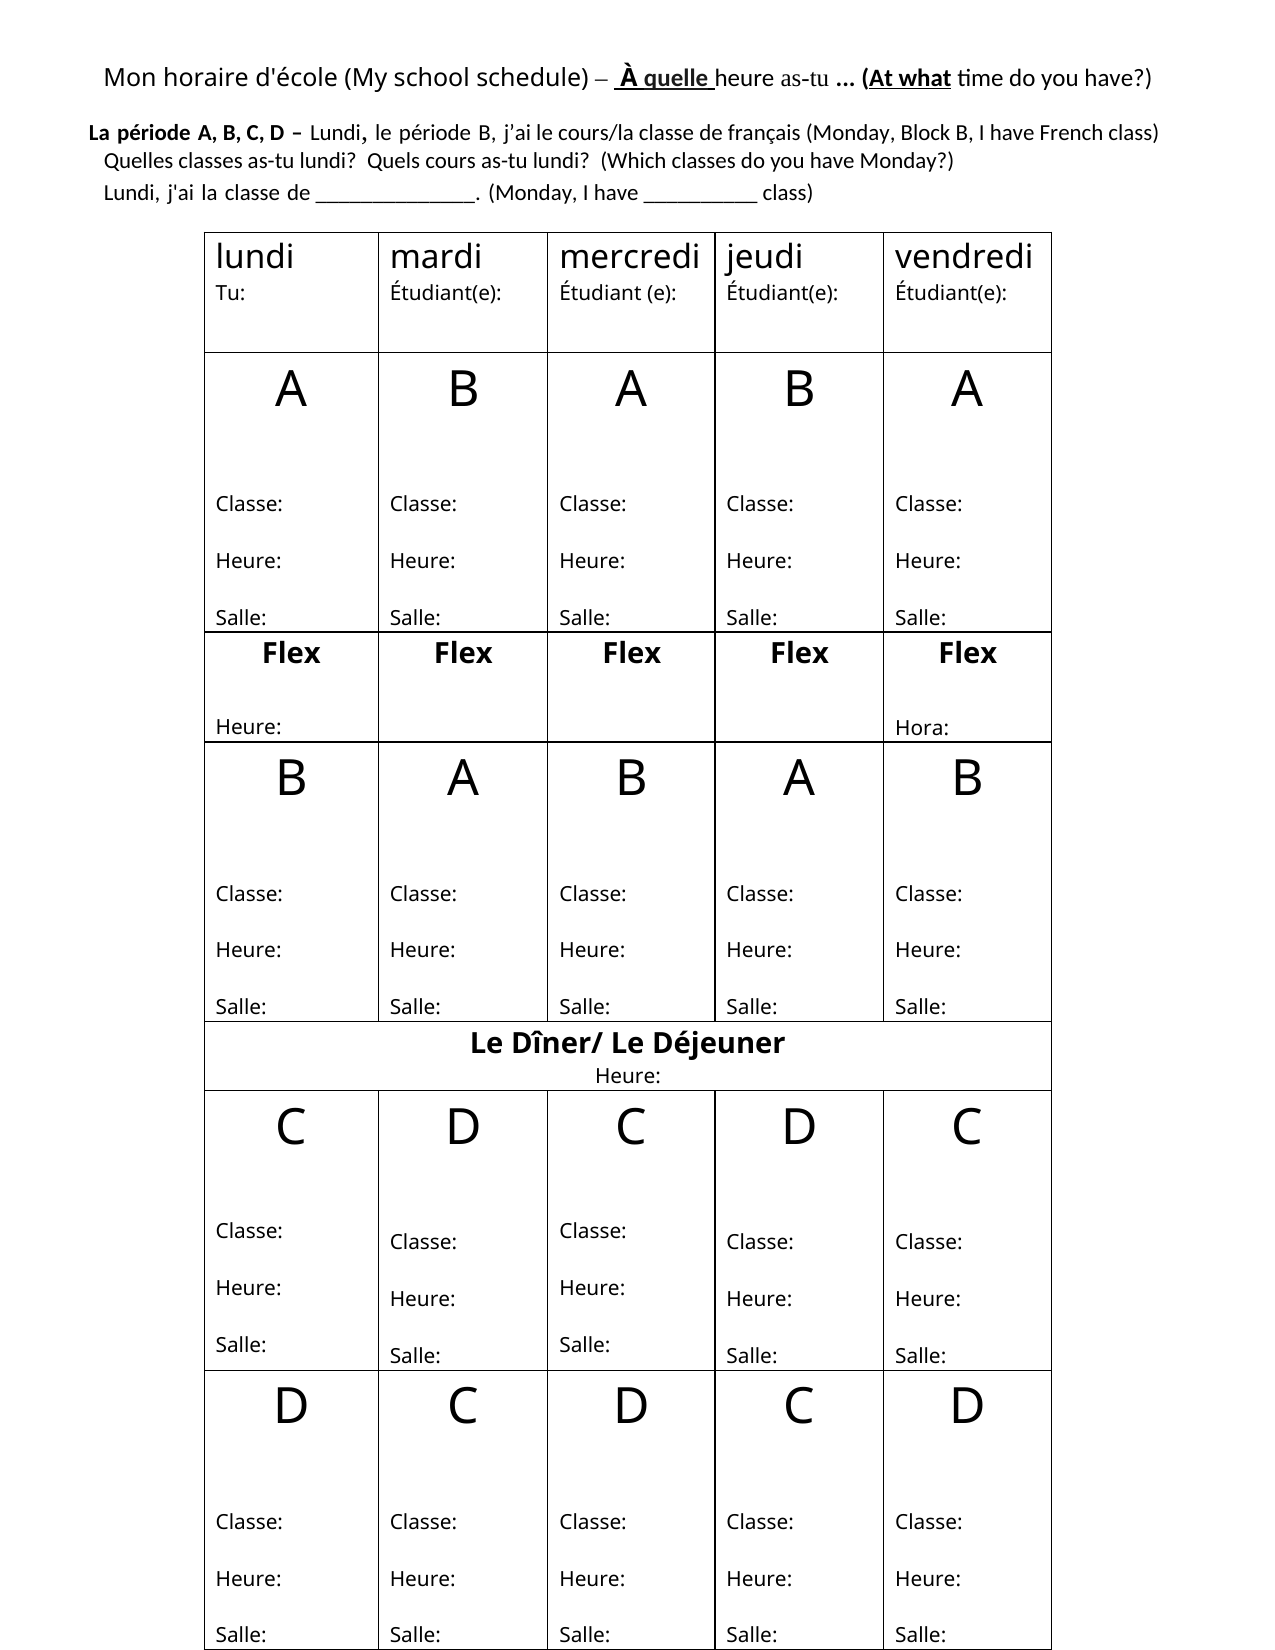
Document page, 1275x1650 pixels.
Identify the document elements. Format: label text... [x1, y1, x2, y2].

table_cell D Classe: Heure: Salle: [548, 1371, 714, 1649]
table_cell C Classe: Heure: Salle: [205, 1091, 378, 1369]
table_cell B Classe: Heure: Salle: [884, 743, 1051, 1021]
table_cell D Classe: Heure: Salle: [379, 1091, 547, 1369]
table_cell C Classe: Heure: Salle: [716, 1371, 883, 1649]
table_cell A Classe: Heure: Salle: [716, 743, 883, 1021]
table_cell D Classe: Heure: Salle: [716, 1091, 883, 1369]
table_header jeudi Étudiant(e): [716, 233, 883, 352]
table_header vendredi Étudiant(e): [884, 233, 1051, 352]
table_cell B Classe: Heure: Salle: [379, 353, 547, 631]
text Quelles classes as-tu lundi? Quels cours as-tu lundi? (Which classes do you have Monday?) [103, 146, 1167, 174]
text Mon horaire d'école (My school schedule) – À quelle heure as-tu ... (At what time do you have?) [89, 59, 1167, 93]
table_cell B Classe: Heure: Salle: [205, 743, 378, 1021]
table_header mercredi Étudiant (e): [548, 233, 714, 352]
table_header mardi Étudiant(e): [379, 233, 547, 352]
table_cell Flex [548, 633, 714, 741]
table_cell Flex Heure: [205, 633, 378, 741]
table_cell C Classe: Heure: Salle: [548, 1091, 714, 1369]
table_cell A Classe: Heure: Salle: [548, 353, 714, 631]
table_cell D Classe: Heure: Salle: [884, 1371, 1051, 1649]
table_cell Le Dîner/ Le Déjeuner Heure: [205, 1022, 1051, 1090]
table_cell Flex [716, 633, 883, 741]
table_cell C Classe: Heure: Salle: [379, 1371, 547, 1649]
table_cell A Classe: Heure: Salle: [205, 353, 378, 631]
table_cell B Classe: Heure: Salle: [716, 353, 883, 631]
text La période A, B, C, D – Lundi, le période B, j’ai le cours/la classe de français (Monday, Block B, I have French class) [89, 114, 1167, 146]
table_cell A Classe: Heure: Salle: [884, 353, 1051, 631]
table_cell A Classe: Heure: Salle: [379, 743, 547, 1021]
table_cell D Classe: Heure: Salle: [205, 1371, 378, 1649]
table_cell Flex Hora: [884, 633, 1051, 741]
table_cell B Classe: Heure: Salle: [548, 743, 714, 1021]
text Lundi, j'ai la classe de ______________. (Monday, I have __________ class) [103, 174, 1167, 207]
table_header lundi Tu: [205, 233, 378, 352]
table_cell C Classe: Heure: Salle: [884, 1091, 1051, 1369]
table_cell Flex [379, 633, 547, 741]
